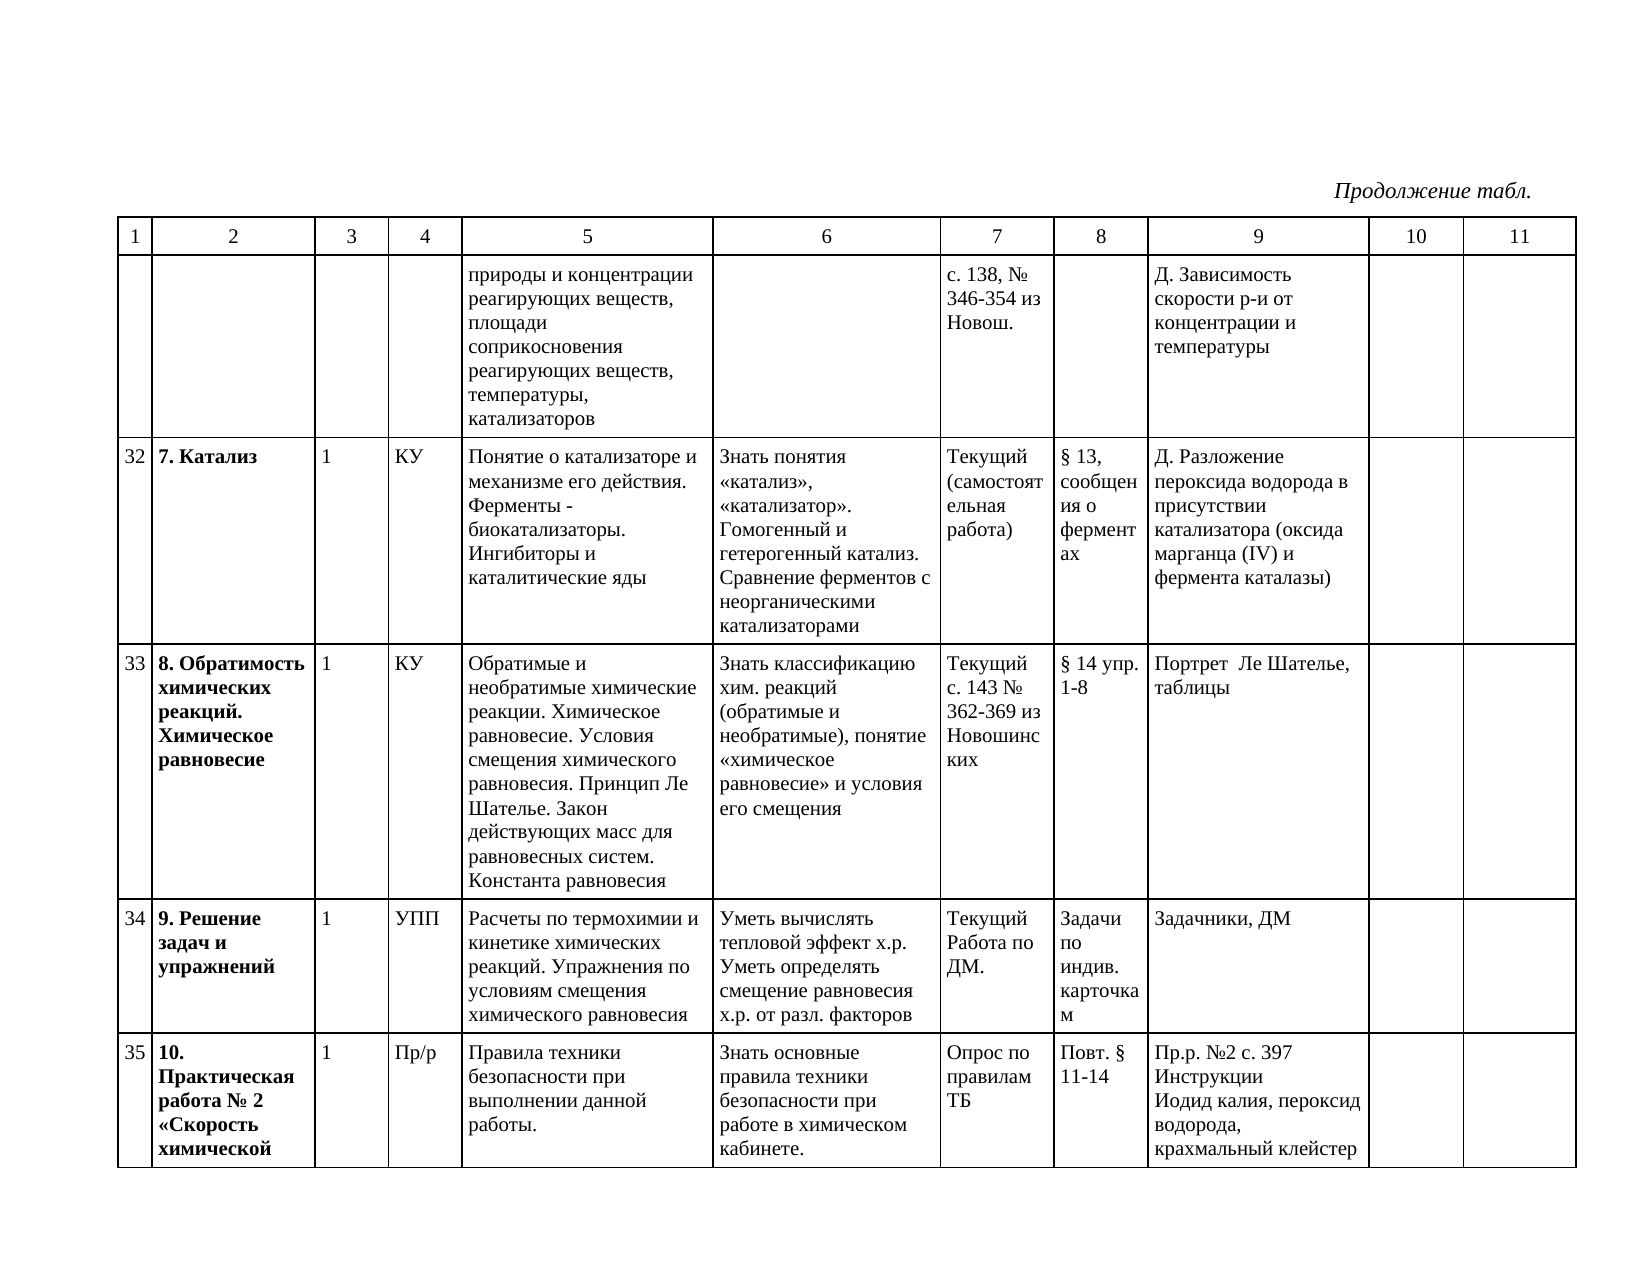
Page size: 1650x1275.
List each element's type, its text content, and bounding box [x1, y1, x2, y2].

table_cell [941, 1034, 1053, 1167]
table_cell Обратимые и необратимые химические реакции. Химическое равновесие. Условия смещения химического равновесия. Принцип Ле Шателье. Закон действующих масс для равновесных систем. Константа равновесия [463, 645, 712, 898]
table_cell КУ [389, 645, 461, 898]
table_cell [463, 1034, 712, 1167]
table_cell 8. Обратимость химических реакций. Химическое равновесие [153, 645, 314, 898]
table_header 1 [119, 218, 151, 254]
table_cell Понятие о катализаторе и механизме его действия. Ферменты - биокатализаторы. Ингибиторы и каталитические яды [463, 438, 712, 643]
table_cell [1149, 1034, 1368, 1167]
table_cell 1 [316, 1034, 388, 1167]
table_cell 1 [316, 900, 388, 1032]
table_header 5 [463, 218, 712, 254]
table_cell [1370, 1034, 1463, 1167]
table_cell Задачники, ДМ [1149, 900, 1368, 1032]
table_cell Знать классификацию хим. реакций (обратимые и необратимые), понятие «химическое равновесие» и условия его смещения [714, 645, 940, 898]
table_cell [1464, 645, 1575, 898]
table_cell Портрет Ле Шателье, таблицы [1149, 645, 1368, 898]
table_cell Д. Разложение пероксида водорода в присутствии катализатора (оксида марганца (IV) и фермента каталазы) [1149, 438, 1368, 643]
table_cell [1464, 1034, 1575, 1167]
table_cell [1464, 256, 1575, 437]
table_cell с. 138, № 346-354 из Новош. [941, 256, 1053, 437]
table_cell Задачи по индив. карточкам [1055, 900, 1147, 1032]
table_header 2 [153, 218, 314, 254]
table_cell Текущий с. 143 № 362-369 из Новошинских [941, 645, 1053, 898]
table_cell 32 [119, 438, 151, 643]
table_header 11 [1464, 218, 1575, 254]
table_cell Текущий Работа по ДМ. [941, 900, 1053, 1032]
table_header 6 [714, 218, 940, 254]
table_cell 35 [119, 1034, 151, 1167]
table_header 8 [1055, 218, 1147, 254]
table_cell § 13, сообщения о ферментах [1055, 438, 1147, 643]
table_cell [389, 256, 461, 437]
table_cell [1464, 900, 1575, 1032]
table_cell Пр/р [389, 1034, 461, 1167]
table_cell [1055, 256, 1147, 437]
table_cell 33 [119, 645, 151, 898]
table_cell природы и концентрации реагирующих веществ, площади соприкосновения реагирующих веществ, температуры, катализаторов [463, 256, 712, 437]
table_cell [714, 256, 940, 437]
table_cell Знать понятия «катализ», «катализатор». Гомогенный и гетерогенный катализ. Сравнение ферментов с неорганическими катализаторами [714, 438, 940, 643]
table_cell Текущий (самостоятельная работа) [941, 438, 1053, 643]
table_cell Д. Зависимость скорости р-и от концентрации и температуры [1149, 256, 1368, 437]
table_cell [1464, 438, 1575, 643]
table_header 7 [941, 218, 1053, 254]
table_cell § 14 упр. 1-8 [1055, 645, 1147, 898]
table_cell [1370, 900, 1463, 1032]
table_cell 1 [316, 438, 388, 643]
table_header 4 [389, 218, 461, 254]
table_cell [119, 256, 151, 437]
table_cell КУ [389, 438, 461, 643]
table_header 9 [1149, 218, 1368, 254]
text Продолжение табл. [118, 177, 1532, 203]
table_cell Уметь вычислять тепловой эффект х.р. Уметь определять смещение равновесия х.р. от разл. факторов [714, 900, 940, 1032]
table_cell 34 [119, 900, 151, 1032]
table_cell [316, 256, 388, 437]
table_cell [1370, 256, 1463, 437]
table_cell [1370, 645, 1463, 898]
table_cell УПП [389, 900, 461, 1032]
table_cell Повт. § 11-14 [1055, 1034, 1147, 1167]
table_header 10 [1370, 218, 1463, 254]
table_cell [714, 1034, 940, 1167]
table_cell [153, 256, 314, 437]
table_cell Расчеты по термохимии и кинетике химических реакций. Упражнения по условиям смещения химического равновесия [463, 900, 712, 1032]
table_cell 1 [316, 645, 388, 898]
table_cell 9. Решение задач и упражнений [153, 900, 314, 1032]
table_cell 7. Катализ [153, 438, 314, 643]
table_cell [1370, 438, 1463, 643]
table_header 3 [316, 218, 388, 254]
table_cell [153, 1034, 314, 1167]
